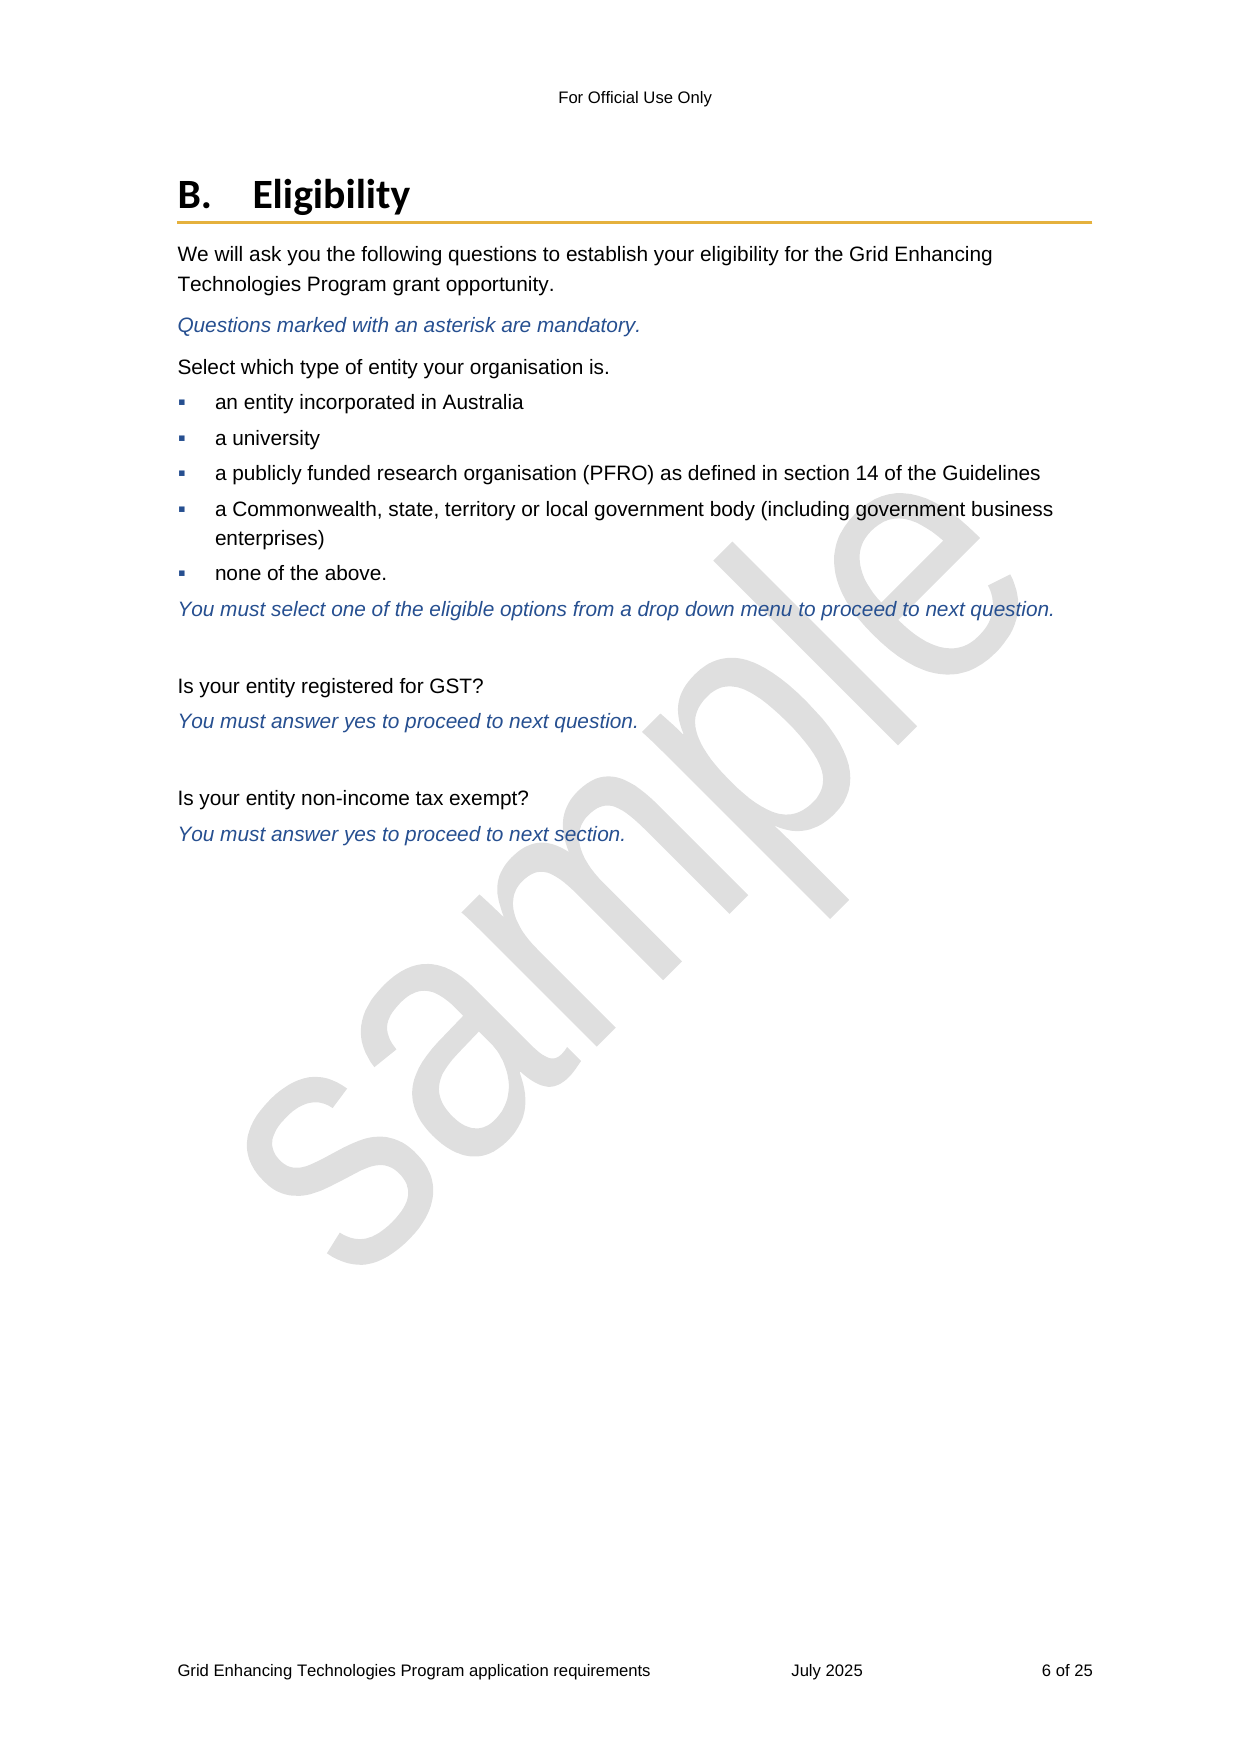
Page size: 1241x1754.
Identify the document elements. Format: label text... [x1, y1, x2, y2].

list a Commonwealth, state, territory or local government body (including government business enterprises) [177, 491, 1092, 549]
subtitle Eligibility [177, 168, 1092, 221]
list a publicly funded research organisation (PFRO) as defined in section 14 of the Guidelines [177, 456, 1092, 485]
list none of the above. [177, 556, 1092, 585]
list Select which type of entity your organisation is. [177, 349, 1092, 379]
list an entity incorporated in Australia [177, 385, 1092, 414]
text You must answer yes to proceed to next question. [177, 704, 1092, 733]
list Is your entity non-income tax exempt? [177, 781, 1092, 810]
list Is your entity registered for GST? [177, 668, 1092, 697]
text You must answer yes to proceed to next section. [177, 816, 1092, 845]
text We will ask you the following questions to establish your eligibility for the Grid Enhancing Technologies Program grant opportunity. [177, 237, 1092, 295]
text You must select one of the eligible options from a drop down menu to proceed to next question. [177, 591, 1092, 620]
text Questions marked with an asterisk are mandatory. [177, 308, 1092, 337]
list a university [177, 420, 1092, 449]
